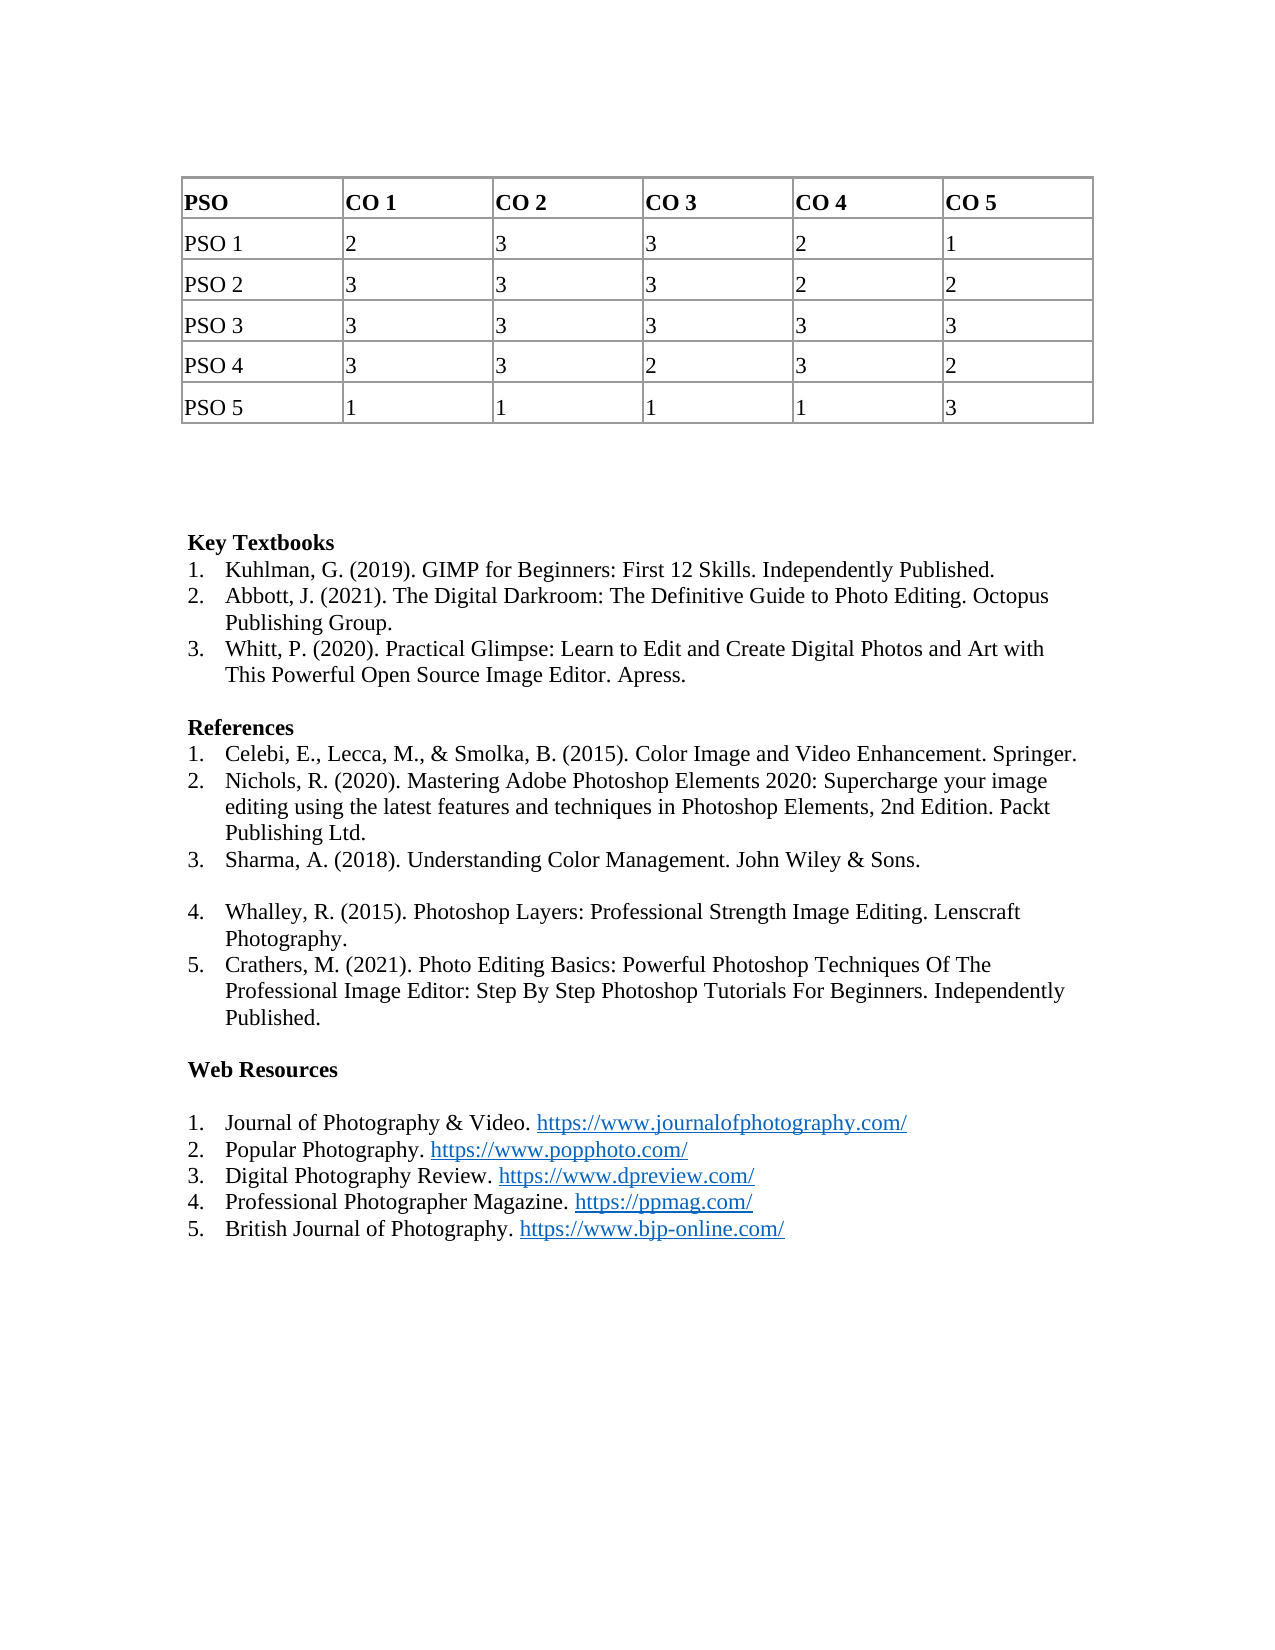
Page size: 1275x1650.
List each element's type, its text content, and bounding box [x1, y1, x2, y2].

list Abbott, J. (2021). The Digital Darkroom: The Definitive Guide to Photo Editing. Octopus Publishing Group. [187, 582, 1088, 635]
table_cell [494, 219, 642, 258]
list Celebi, E., Lecca, M., & Smolka, B. (2015). Color Image and Video Enhancement. Springer. [187, 740, 1088, 767]
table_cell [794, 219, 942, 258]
text References [187, 714, 1088, 740]
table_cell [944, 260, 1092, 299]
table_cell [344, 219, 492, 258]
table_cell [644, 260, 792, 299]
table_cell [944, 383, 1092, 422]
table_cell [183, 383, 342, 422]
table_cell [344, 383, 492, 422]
list British Journal of Photography. https://www.bjp-online.com/ [187, 1215, 1088, 1241]
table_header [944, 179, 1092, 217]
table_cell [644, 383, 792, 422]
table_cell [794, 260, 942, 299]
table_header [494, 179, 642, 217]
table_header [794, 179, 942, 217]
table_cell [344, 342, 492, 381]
list Kuhlman, G. (2019). GIMP for Beginners: First 12 Skills. Independently Published. [187, 556, 1088, 582]
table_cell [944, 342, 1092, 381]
list Sharma, A. (2018). Understanding Color Management. John Wiley & Sons. [187, 846, 1088, 872]
list Digital Photography Review. https://www.dpreview.com/ [187, 1162, 1088, 1188]
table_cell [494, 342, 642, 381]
list Crathers, M. (2021). Photo Editing Basics: Powerful Photoshop Techniques Of The Professional Image Editor: Step By Step Photoshop Tutorials For Beginners. Independently Published. [187, 951, 1088, 1030]
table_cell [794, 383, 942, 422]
list Popular Photography. https://www.popphoto.com/ [187, 1136, 1088, 1162]
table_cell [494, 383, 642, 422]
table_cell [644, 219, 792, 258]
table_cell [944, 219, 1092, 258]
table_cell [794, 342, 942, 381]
text Key Textbooks [187, 529, 1088, 556]
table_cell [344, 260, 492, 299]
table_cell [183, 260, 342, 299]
text Web Resources [187, 1057, 1088, 1083]
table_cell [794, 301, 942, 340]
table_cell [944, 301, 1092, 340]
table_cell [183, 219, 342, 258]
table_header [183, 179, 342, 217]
list Professional Photographer Magazine. https://ppmag.com/ [187, 1188, 1088, 1215]
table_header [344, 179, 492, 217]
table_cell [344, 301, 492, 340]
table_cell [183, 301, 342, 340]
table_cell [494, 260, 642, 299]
list Whitt, P. (2020). Practical Glimpse: Learn to Edit and Create Digital Photos and Art with This Powerful Open Source Image Editor. Apress. [187, 635, 1088, 688]
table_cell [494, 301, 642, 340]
list Whalley, R. (2015). Photoshop Layers: Professional Strength Image Editing. Lenscraft Photography. [187, 898, 1088, 951]
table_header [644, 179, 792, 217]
list Nichols, R. (2020). Mastering Adobe Photoshop Elements 2020: Supercharge your image editing using the latest features and techniques in Photoshop Elements, 2nd Edition. Packt Publishing Ltd. [187, 767, 1088, 846]
list Journal of Photography & Video. https://www.journalofphotography.com/ [187, 1109, 1088, 1136]
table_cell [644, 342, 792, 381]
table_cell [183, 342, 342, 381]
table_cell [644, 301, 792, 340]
